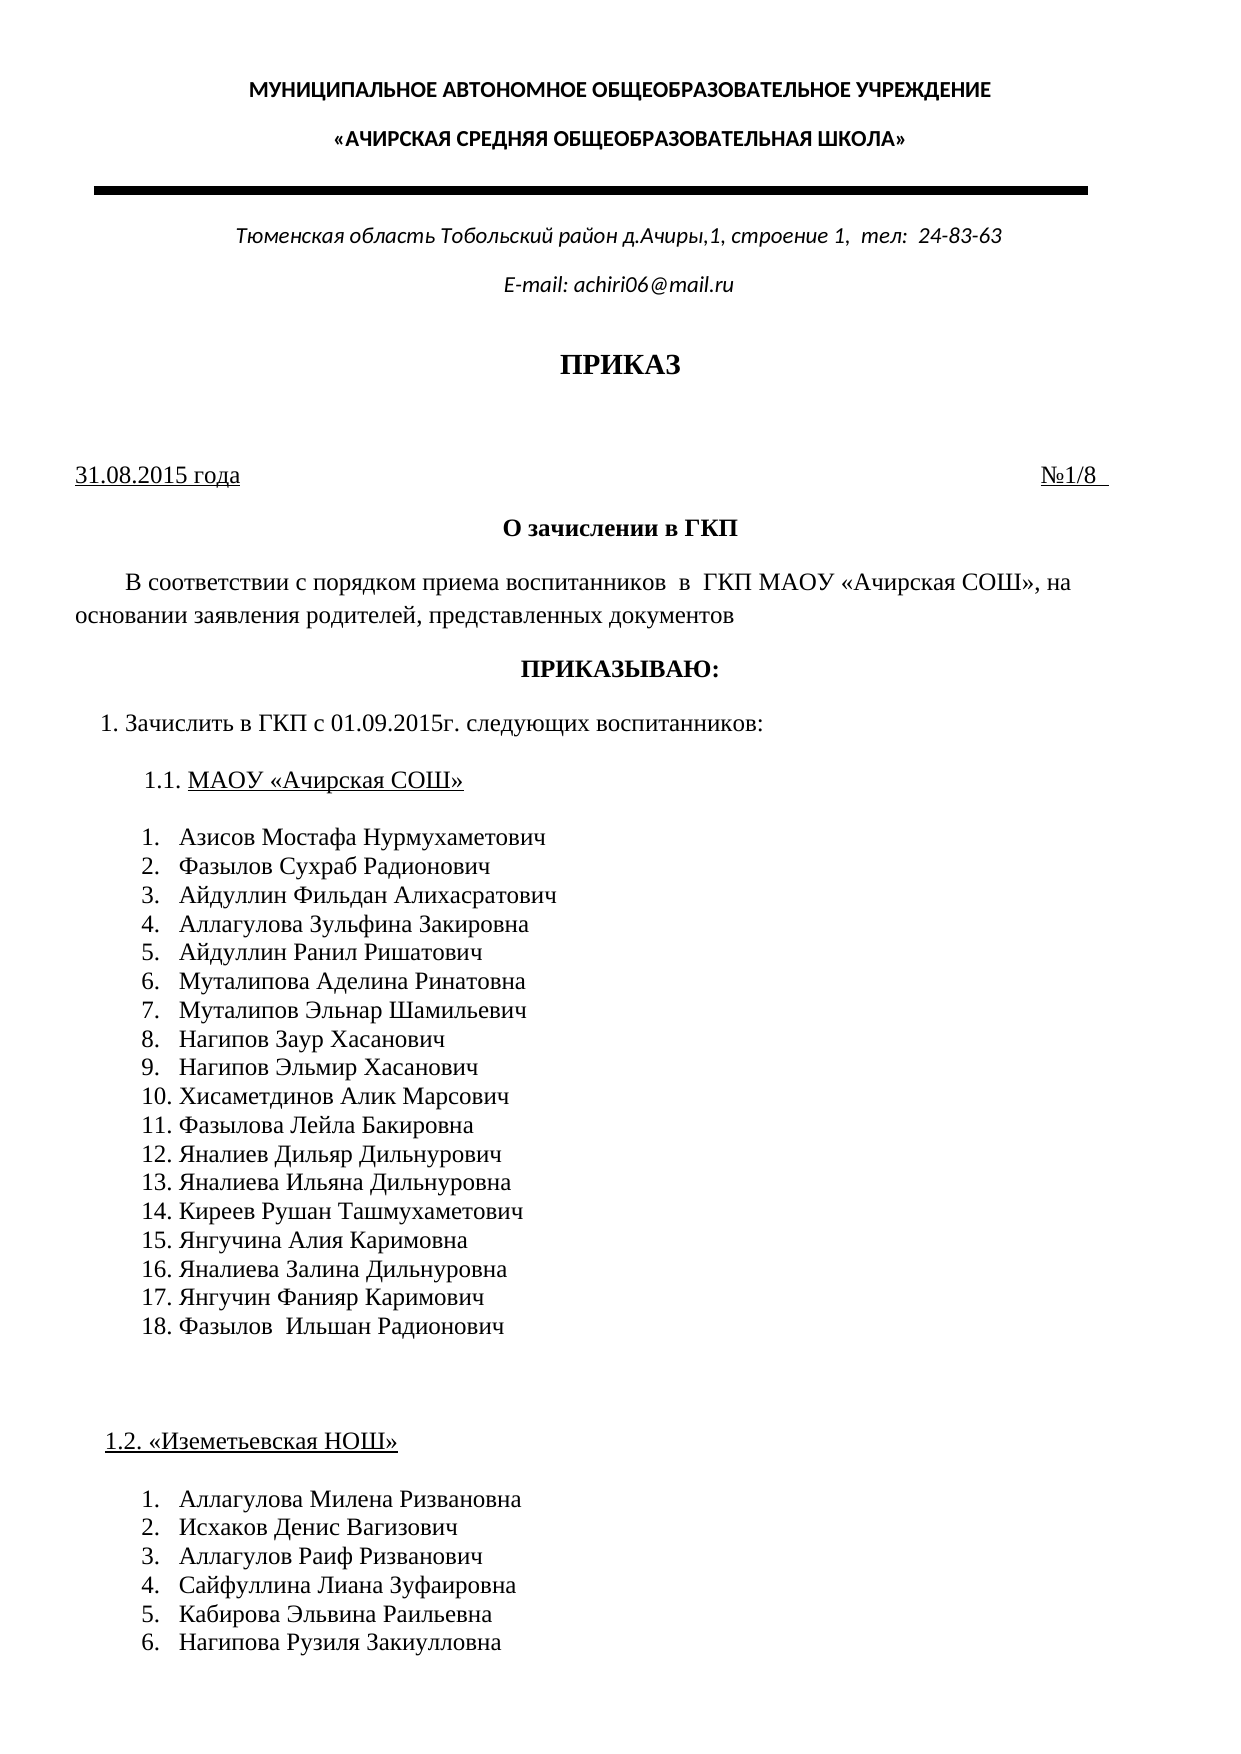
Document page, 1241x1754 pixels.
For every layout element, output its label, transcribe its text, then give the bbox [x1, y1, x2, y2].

list Яналиев Дильяр Дильнурович [141, 1139, 1165, 1167]
list Нагипов Заур Хасанович [141, 1024, 1165, 1052]
list Сайфуллина Лиана Зуфаировна [141, 1570, 1165, 1599]
text О зачислении в ГКП [75, 513, 1165, 542]
list Айдуллин Ранил Ришатович [141, 937, 1165, 966]
list Аллагулов Раиф Ризванович [141, 1541, 1165, 1570]
text 1.1. МАОУ «Ачирская СОШ» [75, 765, 1165, 794]
text «АЧИРСКАЯ СРЕДНЯЯ ОБЩЕОБРАЗОВАТЕЛЬНАЯ ШКОЛА» [75, 124, 1165, 152]
list Нагипова Рузиля Закиулловна [141, 1627, 1165, 1656]
list Муталипова Аделина Ринатовна [141, 966, 1165, 995]
list Хисаметдинов Алик Марсович [141, 1081, 1165, 1110]
text МУНИЦИПАЛЬНОЕ АВТОНОМНОЕ ОБЩЕОБРАЗОВАТЕЛЬНОЕ УЧРЕЖДЕНИЕ [75, 75, 1165, 103]
list Янгучин Фанияр Каримович [141, 1282, 1165, 1311]
list Азисов Мостафа Нурмухаметович [141, 822, 1165, 851]
list Аллагулова Зульфина Закировна [141, 909, 1165, 937]
list Нагипов Эльмир Хасанович [141, 1052, 1165, 1081]
list Айдуллин Фильдан Алихасратович [141, 880, 1165, 909]
list Муталипов Эльнар Шамильевич [141, 995, 1165, 1024]
list Фазылов Ильшан Радионович [141, 1311, 1165, 1340]
text 1.2. «Иземетьевская НОШ» [75, 1426, 1165, 1455]
list Аллагулова Милена Ризвановна [141, 1484, 1165, 1512]
list Исхаков Денис Вагизович [141, 1512, 1165, 1541]
list Яналиева Ильяна Дильнуровна [141, 1167, 1165, 1196]
text В соответствии с порядком приема воспитанников в ГКП МАОУ «Ачирская СОШ», на основании заявления родителей, представленных документов [75, 567, 1165, 629]
text ПРИКАЗЫВАЮ: [75, 654, 1165, 683]
text 1. Зачислить в ГКП с 01.09.2015г. следующих воспитанников: [75, 708, 1165, 737]
list Фазылова Лейла Бакировна [141, 1110, 1165, 1139]
list Яналиева Залина Дильнуровна [141, 1254, 1165, 1282]
list Янгучина Алия Каримовна [141, 1225, 1165, 1254]
text 31.08.2015 года №1/8 [75, 460, 1165, 488]
text Тюменская область Тобольский район д.Ачиры,1, строение 1, тел: 24-83-63 [75, 222, 1165, 249]
list Киреев Рушан Ташмухаметович [141, 1196, 1165, 1225]
list Кабирова Эльвина Раильевна [141, 1599, 1165, 1627]
list Фазылов Сухраб Радионович [141, 851, 1165, 880]
text ПРИКАЗ [75, 347, 1165, 381]
text Е-mail: achiri06@mail.ru [75, 270, 1165, 298]
